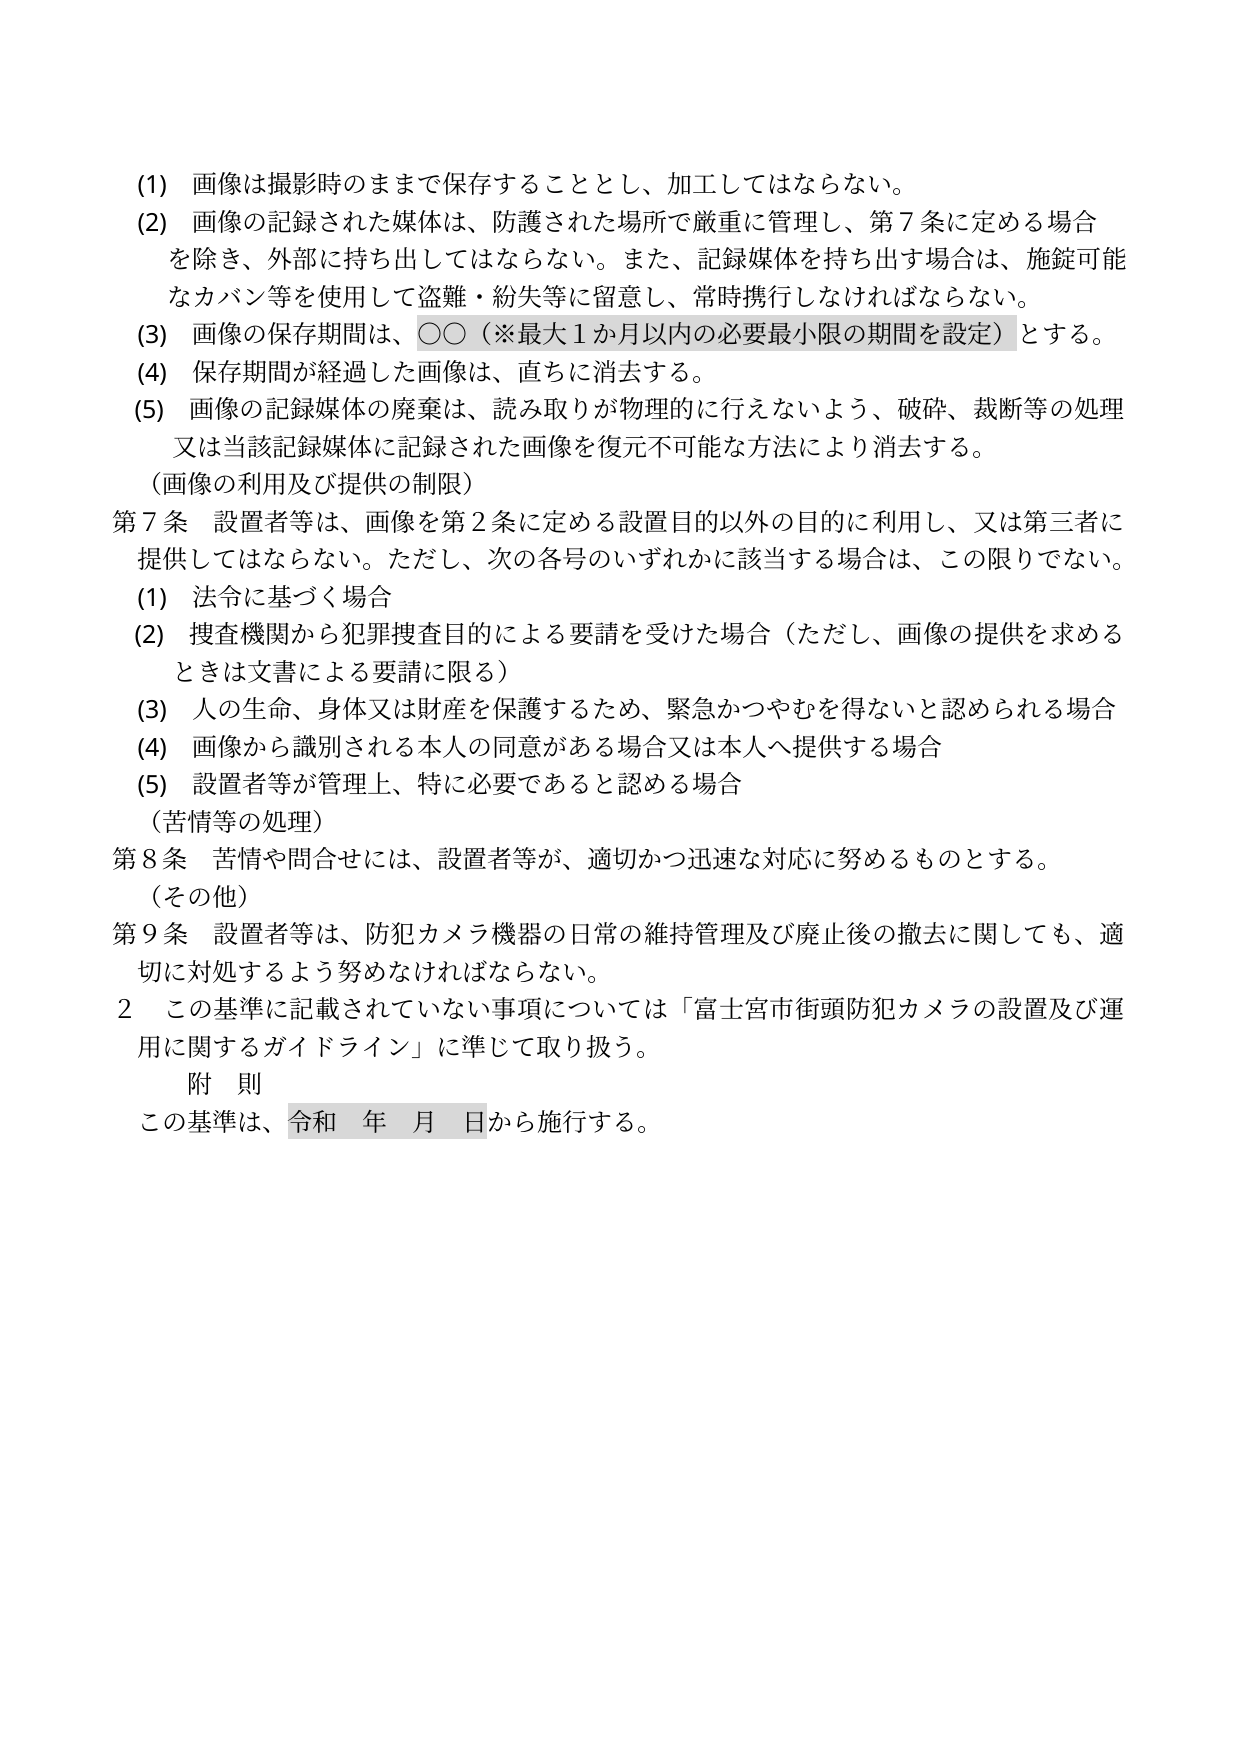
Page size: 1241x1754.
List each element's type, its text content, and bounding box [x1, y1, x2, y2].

text (2) 画像の記録された媒体は、防護された場所で厳重に管理し、第７条に定める場合 [112, 202, 1128, 239]
text (2) 捜査機関から犯罪捜査目的による要請を受けた場合（ただし、画像の提供を求めるときは文書による要請に限る） [134, 614, 1128, 689]
text (1) 画像は撮影時のままで保存することとし、加工してはならない。 [112, 164, 1128, 202]
text 第７条 設置者等は、画像を第２条に定める設置目的以外の目的に利用し、又は第三者に提供してはならない。ただし、次の各号のいずれかに該当する場合は、この限りでない。 [112, 502, 1128, 577]
text 第８条 苦情や問合せには、設置者等が、適切かつ迅速な対応に努めるものとする。 [112, 839, 1128, 877]
text 第９条 設置者等は、防犯カメラ機器の日常の維持管理及び廃止後の撤去に関しても、適切に対処するよう努めなければならない。 [112, 914, 1128, 989]
text （画像の利用及び提供の制限） [112, 464, 1128, 502]
text （苦情等の処理） [112, 802, 1128, 839]
text 附 則 [112, 1064, 1128, 1102]
text を除き、外部に持ち出してはならない。また、記録媒体を持ち出す場合は、施錠可能なカバン等を使用して盗難・紛失等に留意し、常時携行しなければならない。 [167, 239, 1128, 314]
text (4) 画像から識別される本人の同意がある場合又は本人へ提供する場合 [112, 727, 1128, 764]
text (5) 画像の記録媒体の廃棄は、読み取りが物理的に行えないよう、破砕、裁断等の処理又は当該記録媒体に記録された画像を復元不可能な方法により消去する。 [134, 389, 1128, 464]
text ２ この基準に記載されていない事項については「富士宮市街頭防犯カメラの設置及び運用に関するガイドライン」に準じて取り扱う。 [112, 989, 1128, 1064]
text (3) 画像の保存期間は、○○（※最大１か月以内の必要最小限の期間を設定）とする。 [112, 314, 1128, 352]
text この基準は、令和 年 月 日から施行する。 [112, 1102, 1128, 1139]
text (3) 人の生命、身体又は財産を保護するため、緊急かつやむを得ないと認められる場合 [112, 689, 1128, 727]
text (4) 保存期間が経過した画像は、直ちに消去する。 [112, 352, 1128, 389]
text (1) 法令に基づく場合 [112, 577, 1128, 614]
text (5) 設置者等が管理上、特に必要であると認める場合 [112, 764, 1128, 802]
text （その他） [112, 877, 1128, 914]
